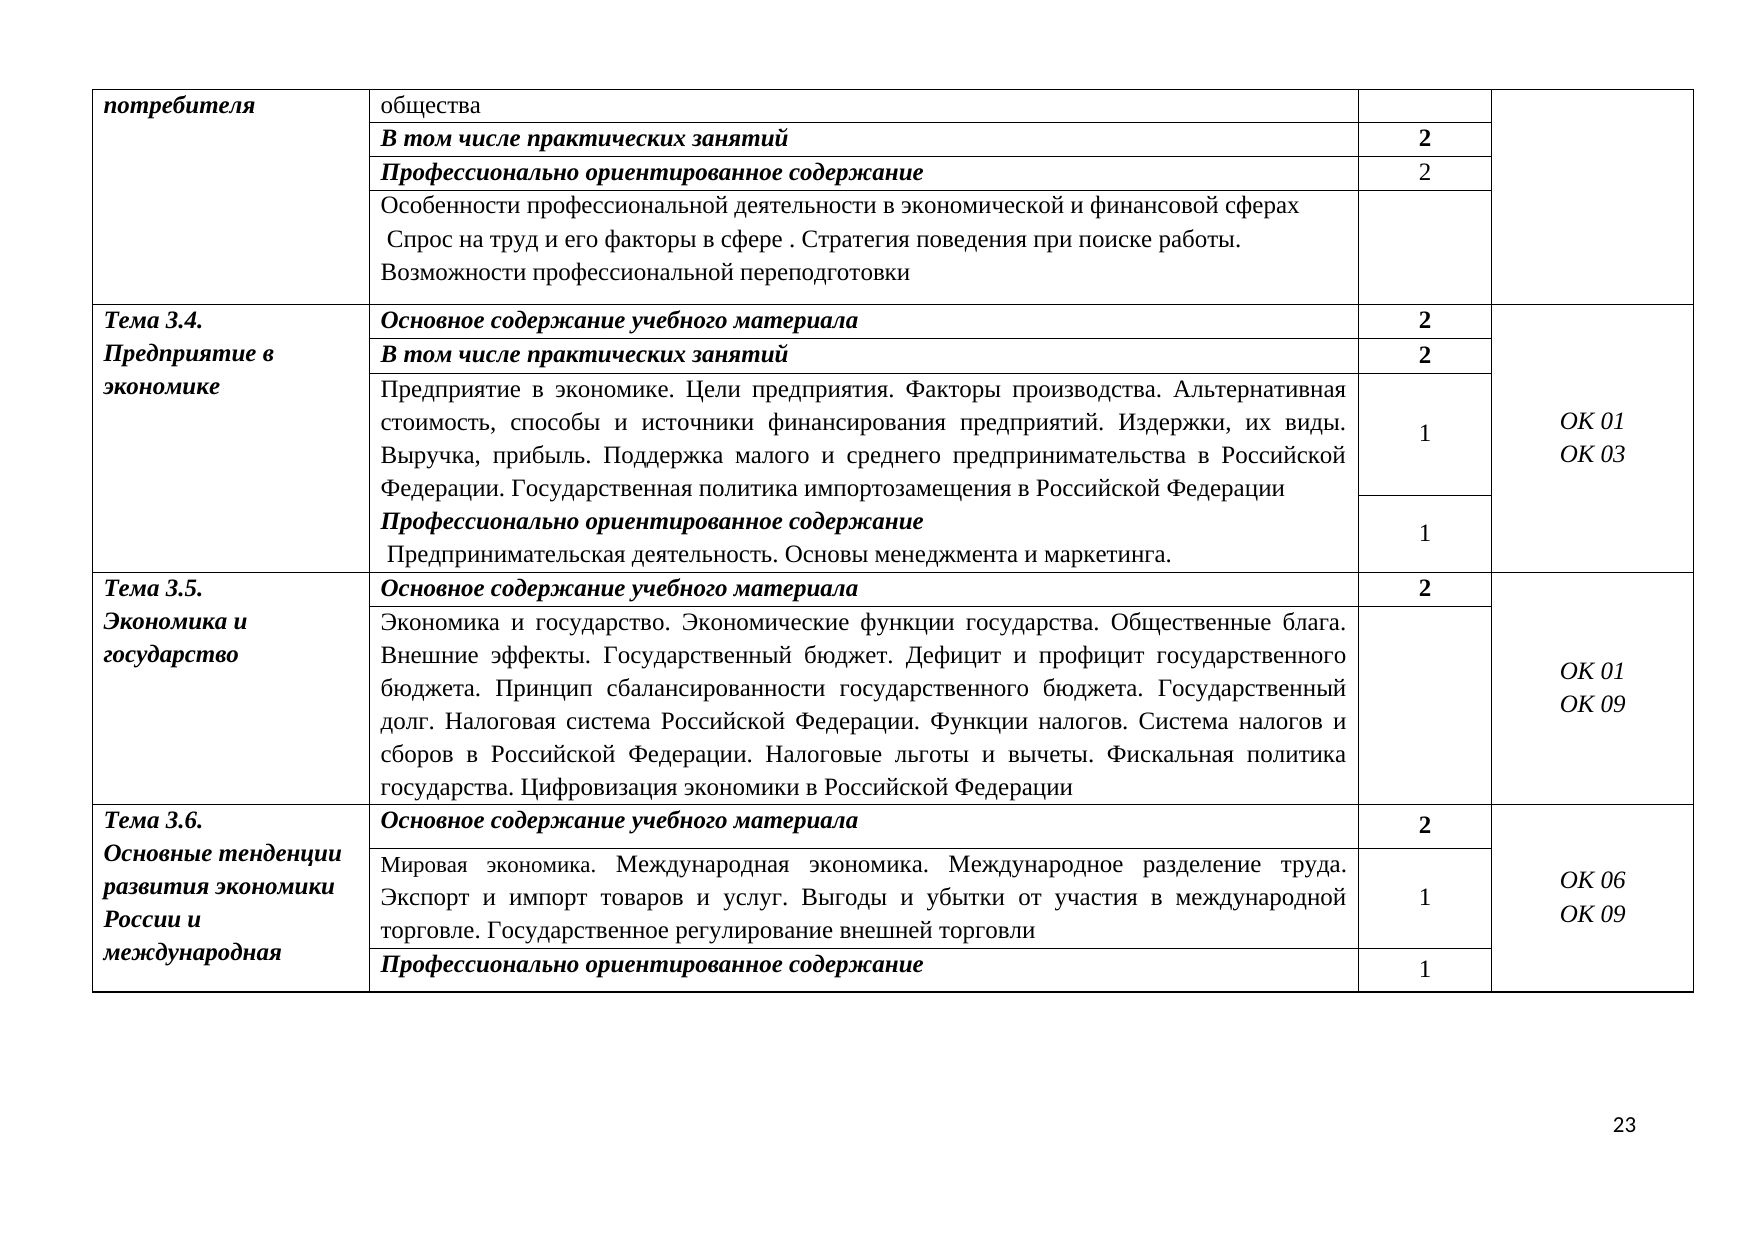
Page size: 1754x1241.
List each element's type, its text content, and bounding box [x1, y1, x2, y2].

table_cell 1 [1359, 374, 1491, 495]
table_cell 1 [1359, 849, 1491, 948]
table_cell 2 [1359, 339, 1491, 373]
table_cell Основное содержание учебного материала [370, 805, 1358, 848]
table_cell 1 [1359, 496, 1491, 572]
table_cell В том числе практических занятий [370, 123, 1358, 156]
table_cell Тема 3.4. Предприятие в экономике [93, 305, 369, 572]
table_cell 2 [1359, 805, 1491, 848]
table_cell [370, 90, 1358, 122]
table_cell Мировая экономика. Международная экономика. Международное разделение труда. Экспорт и импорт товаров и услуг. Выгоды и убытки от участия в международной торговле. Государственное регулирование внешней торговли [370, 849, 1358, 948]
table_cell 2 [1359, 90, 1491, 122]
table_cell Экономика и государство. Экономические функции государства. Общественные блага. Внешние эффекты. Государственный бюджет. Дефицит и профицит государственного бюджета. Принцип сбалансированности государственного бюджета. Государственный долг. Налоговая система Российской Федерации. Функции налогов. Система налогов и сборов в Российской Федерации. Налоговые льготы и вычеты. Фискальная политика государства. Цифровизация экономики в Российской Федерации [370, 607, 1358, 804]
table_cell Профессионально ориентированное содержание [370, 949, 1358, 991]
table_cell [1359, 607, 1491, 804]
table_cell ОК 01 ОК 03 [1492, 305, 1693, 572]
table_cell 2 [1359, 157, 1491, 189]
table_cell Основное содержание учебного материала [370, 305, 1358, 338]
table_cell ОК 01 ОК 09 [1492, 573, 1693, 804]
table_cell Предприятие в экономике. Цели предприятия. Факторы производства. Альтернативная стоимость, способы и источники финансирования предприятий. Издержки, их виды. Выручка, прибыль. Поддержка малого и среднего предпринимательства в Российской Федерации. Государственная политика импортозамещения в Российской Федерации Профессионально ориентированное содержание Предпринимательская деятельность. Основы менеджмента и маркетинга. [370, 374, 1358, 572]
table_cell 2 [1359, 305, 1491, 338]
table_cell Профессионально ориентированное содержание [370, 157, 1358, 189]
table_cell Тема 3.5. Экономика и государство [93, 573, 369, 804]
table_cell Особенности профессиональной деятельности в экономической и финансовой сферах Спрос на труд и его факторы в сфере . Стратегия поведения при поиске работы. Возможности профессиональной переподготовки [370, 191, 1358, 304]
table_cell ОК 06 ОК 09 [1492, 805, 1693, 991]
table_cell Основное содержание учебного материала [370, 573, 1358, 606]
table_cell Тема 3.6. Основные тенденции развития экономики России и международная экономика [93, 805, 369, 991]
table_cell 1 [1359, 949, 1491, 991]
table_cell 2 [1359, 123, 1491, 156]
table_cell [1359, 191, 1491, 304]
table_cell В том числе практических занятий [370, 339, 1358, 373]
table_cell 2 [1359, 573, 1491, 606]
